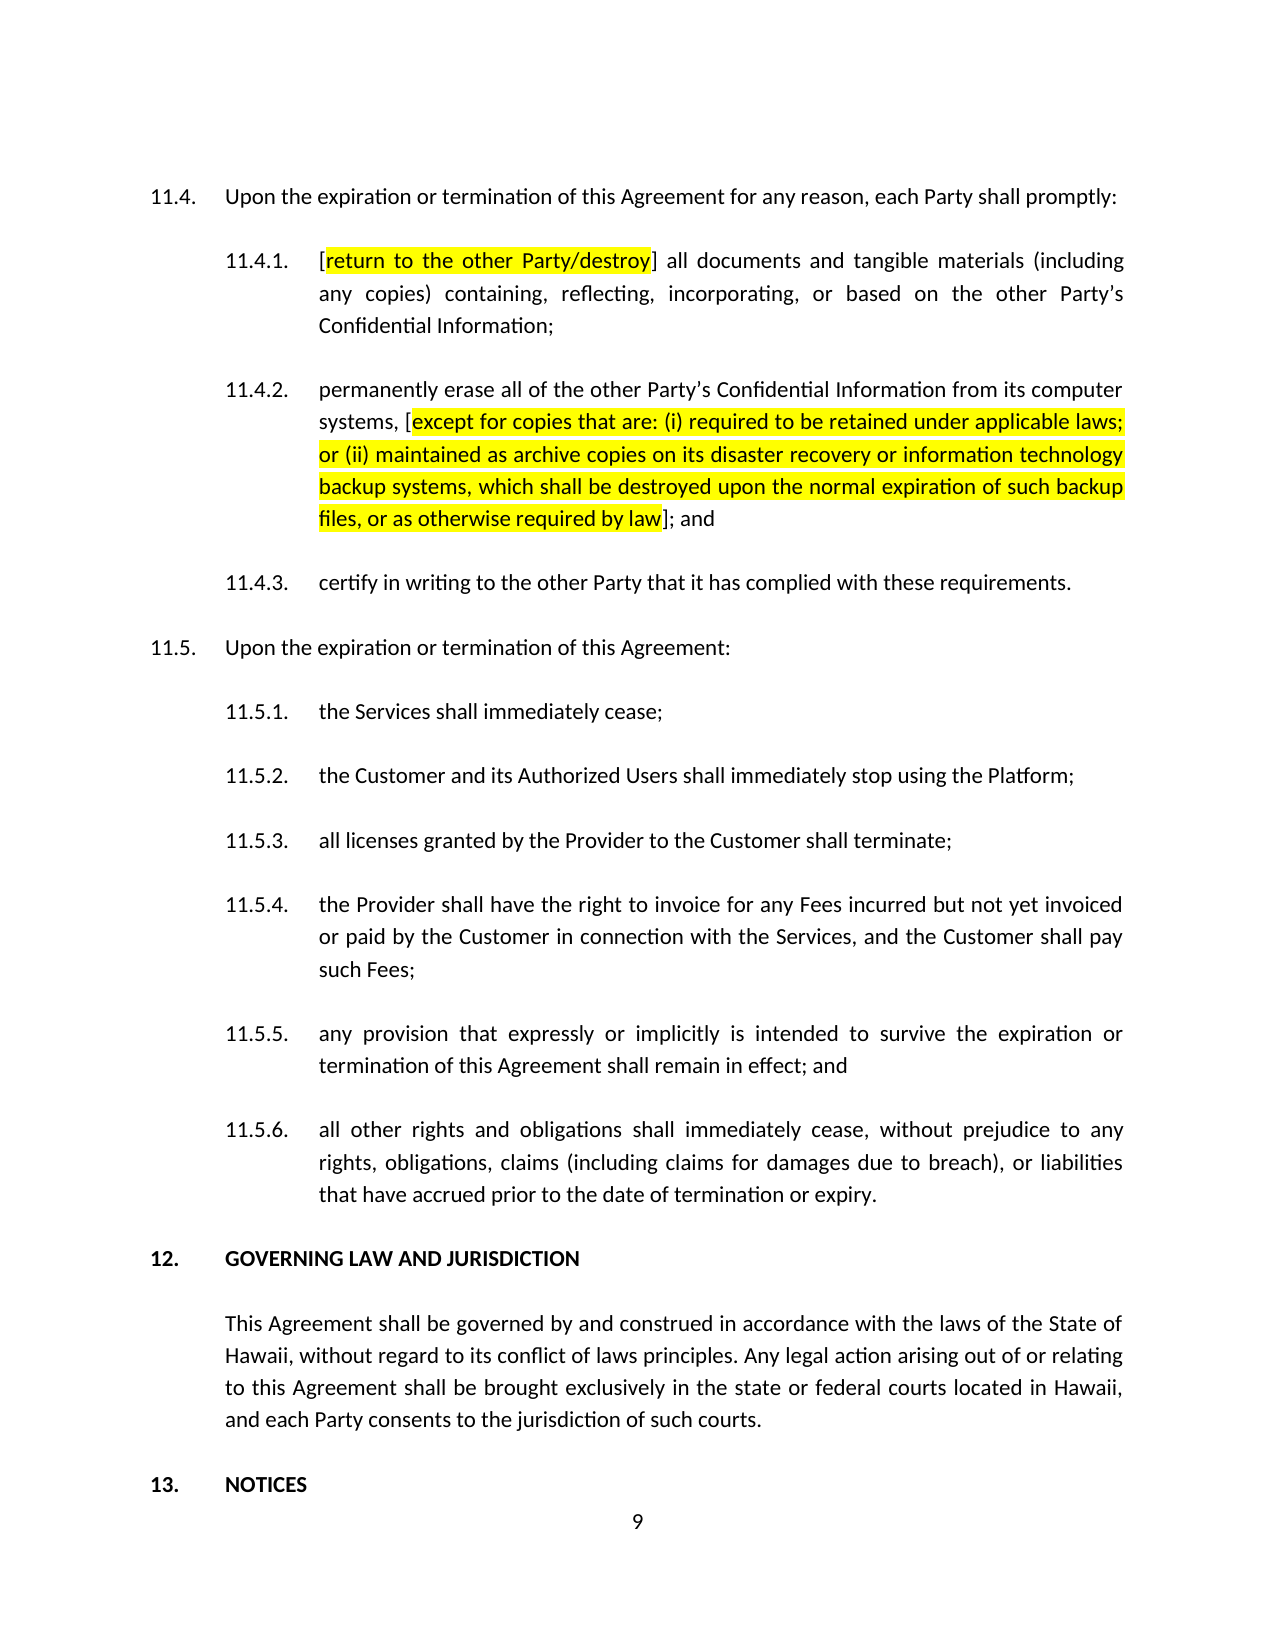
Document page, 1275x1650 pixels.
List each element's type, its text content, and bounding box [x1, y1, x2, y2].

list all licenses granted by the Provider to the Customer shall terminate; [225, 826, 1125, 854]
list the Services shall immediately cease; [225, 697, 1125, 725]
list Upon the expiration or termination of this Agreement: [150, 633, 1125, 661]
list any provision that expressly or implicitly is intended to survive the expiration or termination of this Agreement shall remain in effect; and [225, 1019, 1125, 1079]
list NOTICES [150, 1470, 1125, 1498]
list This Agreement shall be governed by and construed in accordance with the laws of the State of Hawaii, without regard to its conflict of laws principles. Any legal action arising out of or relating to this Agreement shall be brought exclusively in the state or federal courts located in Hawaii, and each Party consents to the jurisdiction of such courts. [225, 1309, 1125, 1433]
list [return to the other Party/destroy] all documents and tangible materials (including any copies) containing, reflecting, incorporating, or based on the other Party’s Confidential Information; [225, 247, 1125, 339]
list permanently erase all of the other Party’s Confidential Information from its computer systems, [except for copies that are: (i) required to be retained under applicable laws; or (ii) maintained as archive copies on its disaster recovery or information technology backup systems, which shall be destroyed upon the normal expiration of such backup files, or as otherwise required by law]; and [225, 375, 1125, 532]
list all other rights and obligations shall immediately cease, without prejudice to any rights, obligations, claims (including claims for damages due to breach), or liabilities that have accrued prior to the date of termination or expiry. [225, 1116, 1125, 1208]
list GOVERNING LAW AND JURISDICTION [150, 1244, 1125, 1272]
list the Provider shall have the right to invoice for any Fees incurred but not yet invoiced or paid by the Customer in connection with the Services, and the Customer shall pay such Fees; [225, 890, 1125, 983]
list certify in writing to the other Party that it has complied with these requirements. [225, 568, 1125, 596]
list Upon the expiration or termination of this Agreement for any reason, each Party shall promptly: [150, 182, 1125, 210]
list the Customer and its Authorized Users shall immediately stop using the Platform; [225, 762, 1125, 789]
